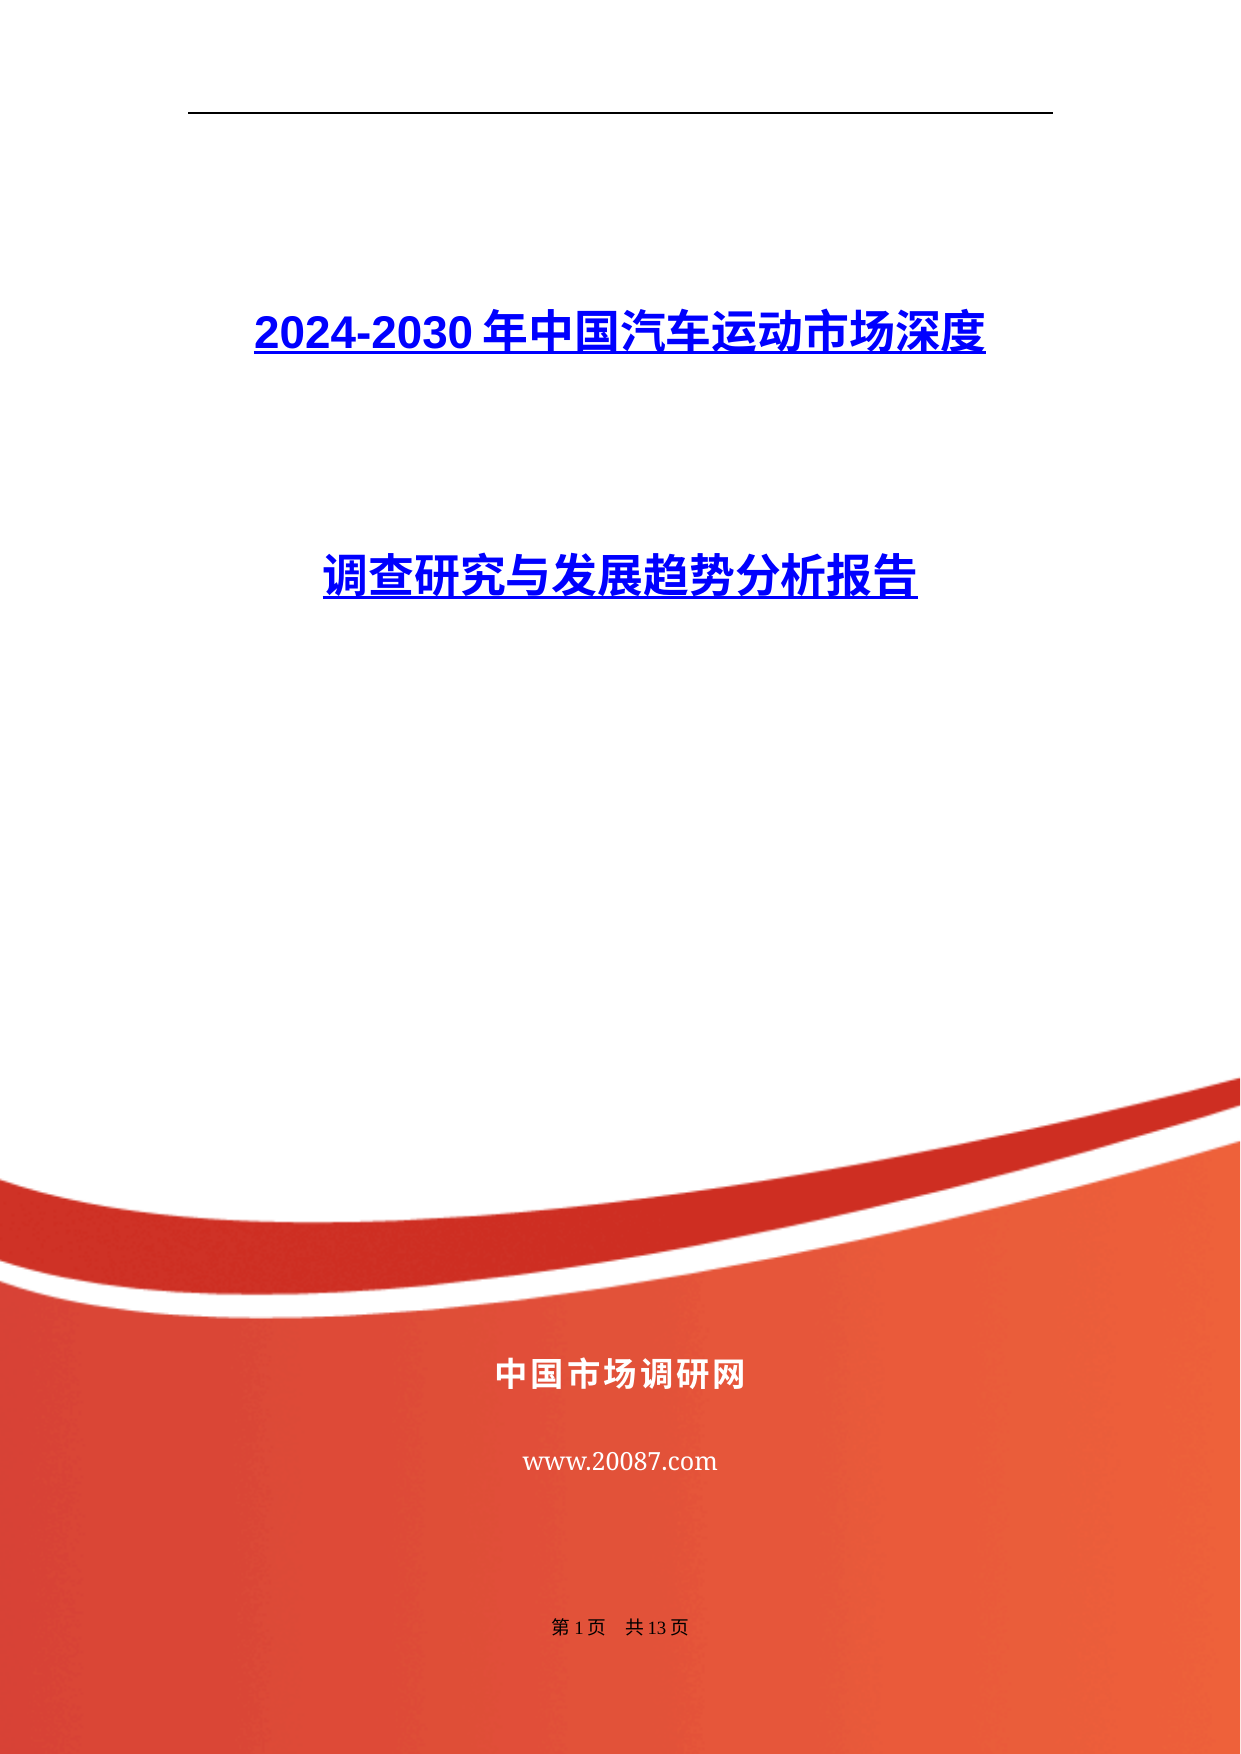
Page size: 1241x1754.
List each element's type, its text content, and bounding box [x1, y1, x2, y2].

picture [0, 1006, 1241, 1754]
subtitle 中国市场调研网 [187, 1339, 1053, 1404]
table_header 2024-2030年中国汽车运动市场深度调查研究与发展趋势分析报告 [188, 207, 1053, 773]
text www.20087.com [187, 1428, 1053, 1493]
